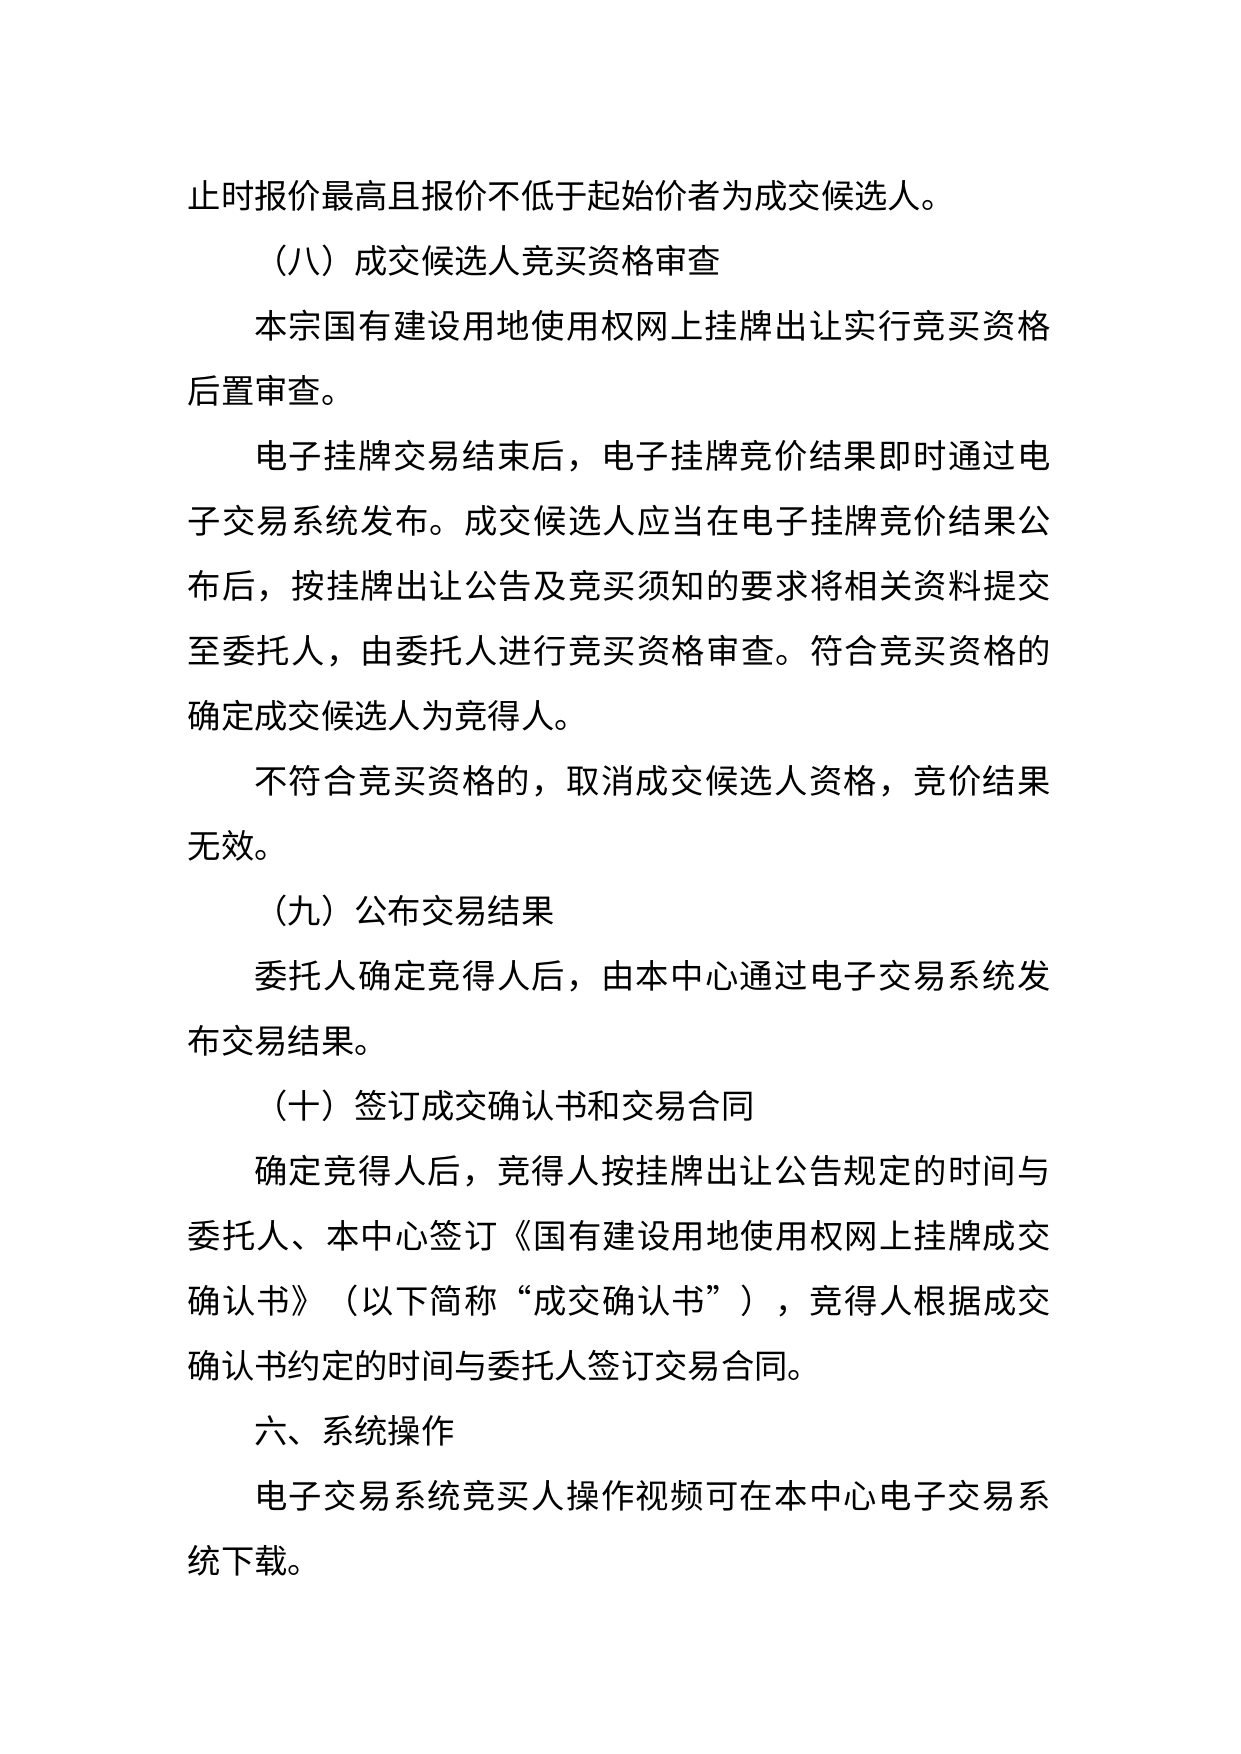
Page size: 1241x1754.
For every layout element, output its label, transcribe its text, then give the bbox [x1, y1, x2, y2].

text 电子挂牌交易结束后，电子挂牌竞价结果即时通过电子交易系统发布。成交候选人应当在电子挂牌竞价结果公布后，按挂牌出让公告及竞买须知的要求将相关资料提交至委托人，由委托人进行竞买资格审查。符合竞买资格的，确定成交候选人为竞得人。 [187, 422, 1053, 747]
text 电子交易系统竞买人操作视频可在本中心电子交易系统下载。 [187, 1462, 1053, 1592]
text 本宗国有建设用地使用权网上挂牌出让实行竞买资格后置审查。 [187, 292, 1053, 422]
text （九）公布交易结果 [187, 877, 1053, 942]
text （十）签订成交确认书和交易合同 [187, 1072, 1053, 1137]
text 委托人确定竞得人后，由本中心通过电子交易系统发布交易结果。 [187, 942, 1053, 1072]
text 确定竞得人后，竞得人按挂牌出让公告规定的时间与委托人、本中心签订《国有建设用地使用权网上挂牌成交确认书》（以下简称“成交确认书”），竞得人根据成交确认书约定的时间与委托人签订交易合同。 [187, 1137, 1053, 1397]
text （八）成交候选人竞买资格审查 [187, 227, 1053, 292]
text 六、系统操作 [187, 1397, 1053, 1462]
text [187, 162, 1053, 227]
text 不符合竞买资格的，取消成交候选人资格，竞价结果无效。 [187, 747, 1053, 877]
